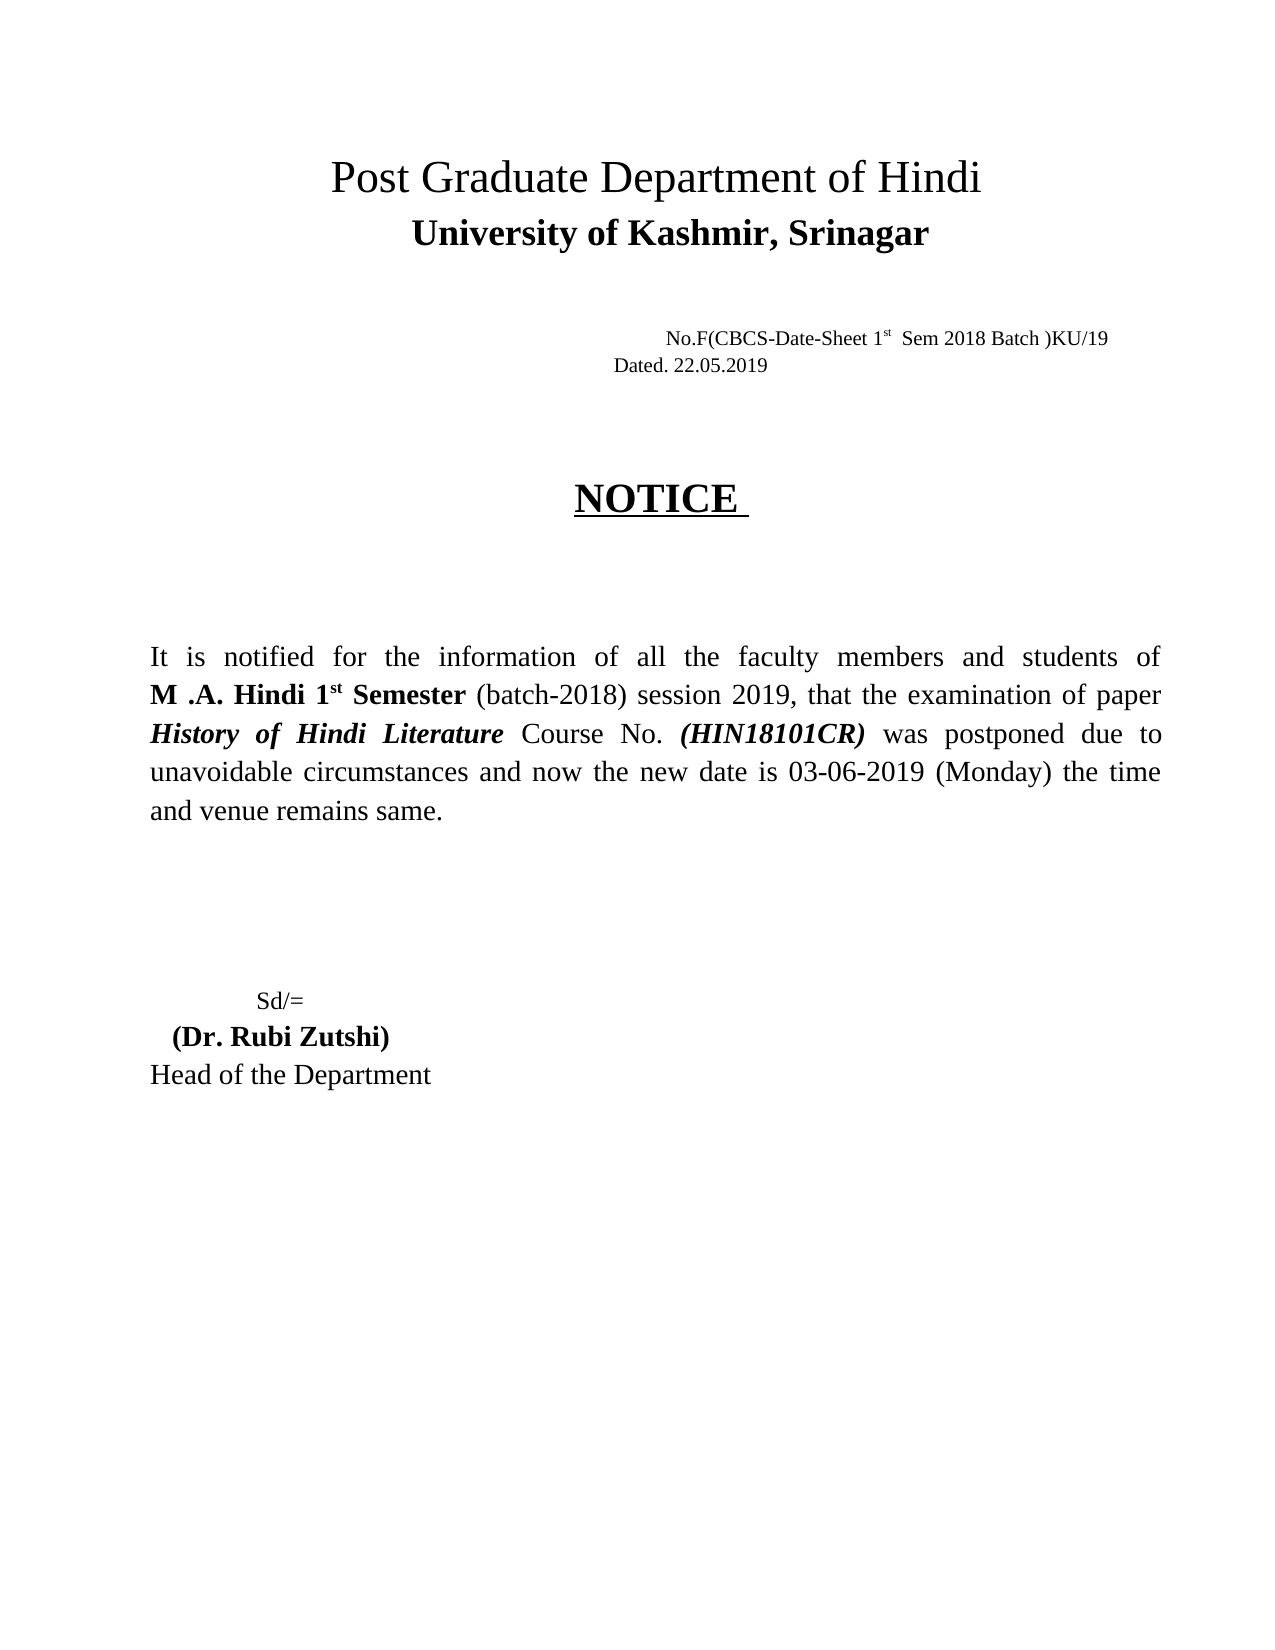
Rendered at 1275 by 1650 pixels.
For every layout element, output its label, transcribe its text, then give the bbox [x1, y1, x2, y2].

text Sd/= [150, 986, 1162, 1014]
text University of Kashmir, Srinagar [216, 211, 1125, 254]
text (Dr. Rubi Zutshi) [150, 1019, 1162, 1052]
text It is notified for the information of all the faculty members and students of M .A. Hindi 1st Semester (batch-2018) session 2019, that the examination of paper History of Hindi Literature Course No. (HIN18101CR) was postponed due to unavoidable circumstances and now the new date is 03-06-2019 (Monday) the time and venue remains same. [150, 639, 1162, 827]
text NOTICE [150, 473, 1162, 521]
text Head of the Department [150, 1057, 1162, 1091]
text Post Graduate Department of Hindi [150, 150, 1059, 203]
text No.F(CBCS-Date-Sheet 1st Sem 2018 Batch )KU/19 [150, 326, 1125, 349]
text Dated. 22.05.2019 [150, 353, 1275, 377]
